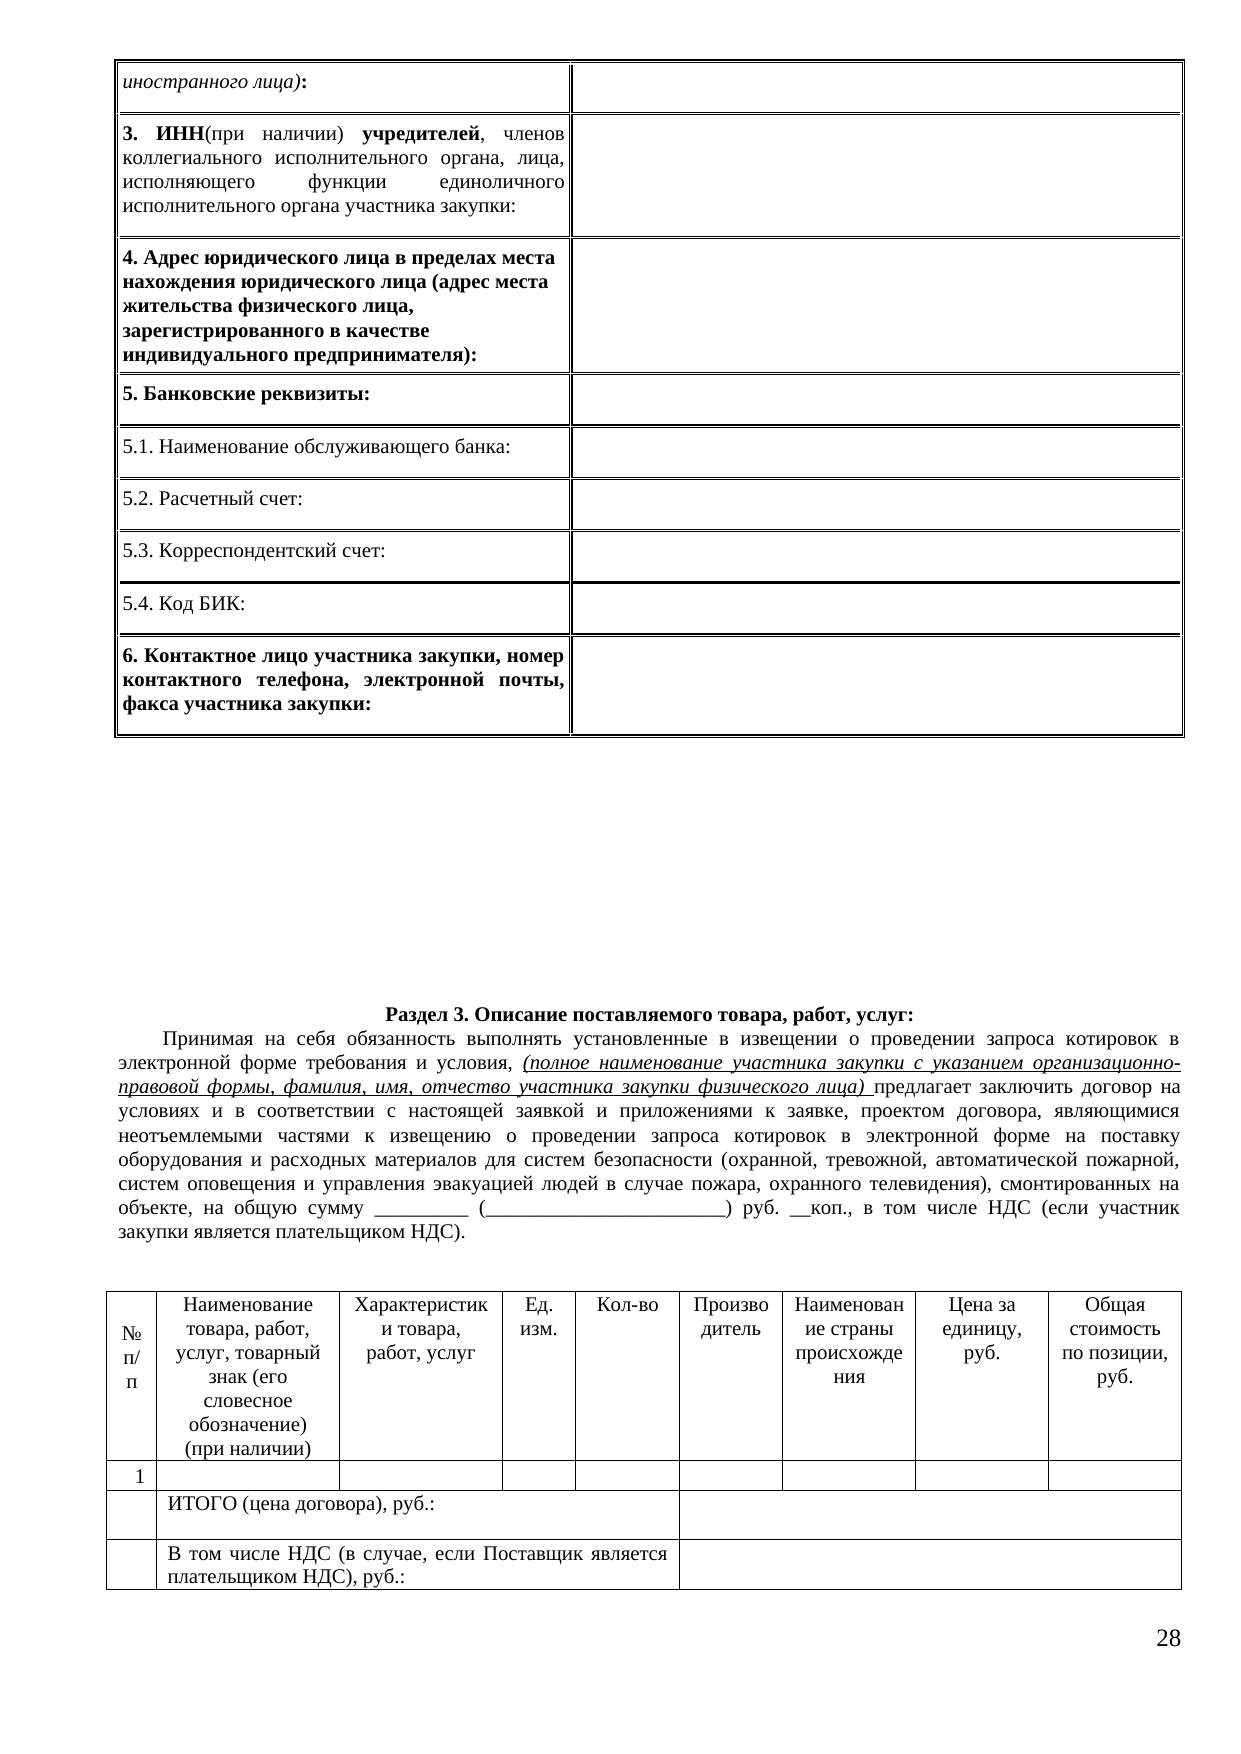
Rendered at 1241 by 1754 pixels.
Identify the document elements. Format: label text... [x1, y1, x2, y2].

table_cell [573, 111, 1182, 236]
table_cell [571, 236, 1183, 372]
table_cell 3. ИНН(при наличии) учредителей, членов коллегиального исполнительного органа, лица, исполняющего функции единоличного исполнительного органа участника закупки: [118, 111, 569, 236]
table_cell [573, 476, 1182, 529]
table_cell [783, 1461, 915, 1490]
table_cell 5.1. Наименование обслуживающего банка: [118, 424, 569, 476]
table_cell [118, 61, 571, 111]
table_cell 5.4. Код БИК: [118, 581, 569, 633]
table_cell [573, 581, 1182, 633]
table_cell [571, 372, 1183, 424]
table_header Наименование товара, работ, услуг, товарный знак (его словесное обозначение) (при наличии) [157, 1292, 339, 1460]
table_header Наименование страны происхождения [783, 1292, 915, 1460]
table_cell [503, 1461, 575, 1490]
table_cell 1 [107, 1461, 156, 1490]
table_cell [576, 1461, 679, 1490]
table_cell 6. Контактное лицо участника закупки, номер контактного телефона, электронной почты, факса участника закупки: [118, 633, 571, 734]
table_cell 4. Адрес юридического лица в пределах места нахождения юридического лица (адрес места жительства физического лица, зарегистрированного в качестве индивидуального предпринимателя): [116, 236, 571, 372]
table_header Кол-во [576, 1292, 679, 1460]
table_header Производитель [680, 1292, 782, 1460]
text Принимая на себя обязанность выполнять установленные в извещении о проведении запроса котировок в электронной форме требования и условия, (полное наименование участника закупки с указанием организационно-правовой формы, фамилия, имя, отчество участника закупки физического лица) предлагает заключить договор на условиях и в соответствии с настоящей заявкой и приложениями к заявке, проектом договора, являющимися неотъемлемыми частями к извещению о проведении запроса котировок в электронной форме на поставку оборудования и расходных материалов для систем безопасности (охранной, тревожной, автоматической пожарной, систем оповещения и управления эвакуацией людей в случае пожара, охранного телевидения), смонтированных на объекте, на общую сумму _________ (_______________________) руб. __коп., в том числе НДС (если участник закупки является плательщиком НДС). [118, 1026, 1181, 1243]
table_cell [916, 1461, 1048, 1490]
table_header № п/п [107, 1292, 156, 1460]
table_cell [680, 1491, 1181, 1539]
table_cell ИТОГО (цена договора), руб.: [157, 1491, 679, 1539]
table_header Цена за единицу, руб. [916, 1292, 1048, 1460]
table_header Характеристики товара, работ, услуг [340, 1292, 502, 1460]
table_cell 5.3. Корреспондентский счет: [116, 529, 571, 581]
table_cell [573, 424, 1182, 476]
table_cell 5.2. Расчетный счет: [118, 476, 569, 529]
table_header Ед. изм. [503, 1292, 575, 1460]
table_cell [157, 1461, 339, 1490]
table_cell [107, 1540, 156, 1588]
table_cell В том числе НДС (в случае, если Поставщик является плательщиком НДС), руб.: [157, 1540, 679, 1588]
text Раздел 3. Описание поставляемого товара, работ, услуг: [118, 1002, 1181, 1026]
table_cell [571, 63, 1182, 111]
table_cell [340, 1461, 502, 1490]
table_cell [1049, 1461, 1181, 1490]
table_cell [680, 1461, 782, 1490]
table_cell [571, 529, 1183, 581]
table_cell [107, 1491, 156, 1539]
table_cell [680, 1540, 1181, 1588]
table_cell [571, 633, 1182, 734]
table_header Общая стоимость по позиции, руб. [1049, 1292, 1181, 1460]
table_cell 5. Банковские реквизиты: [116, 372, 571, 424]
